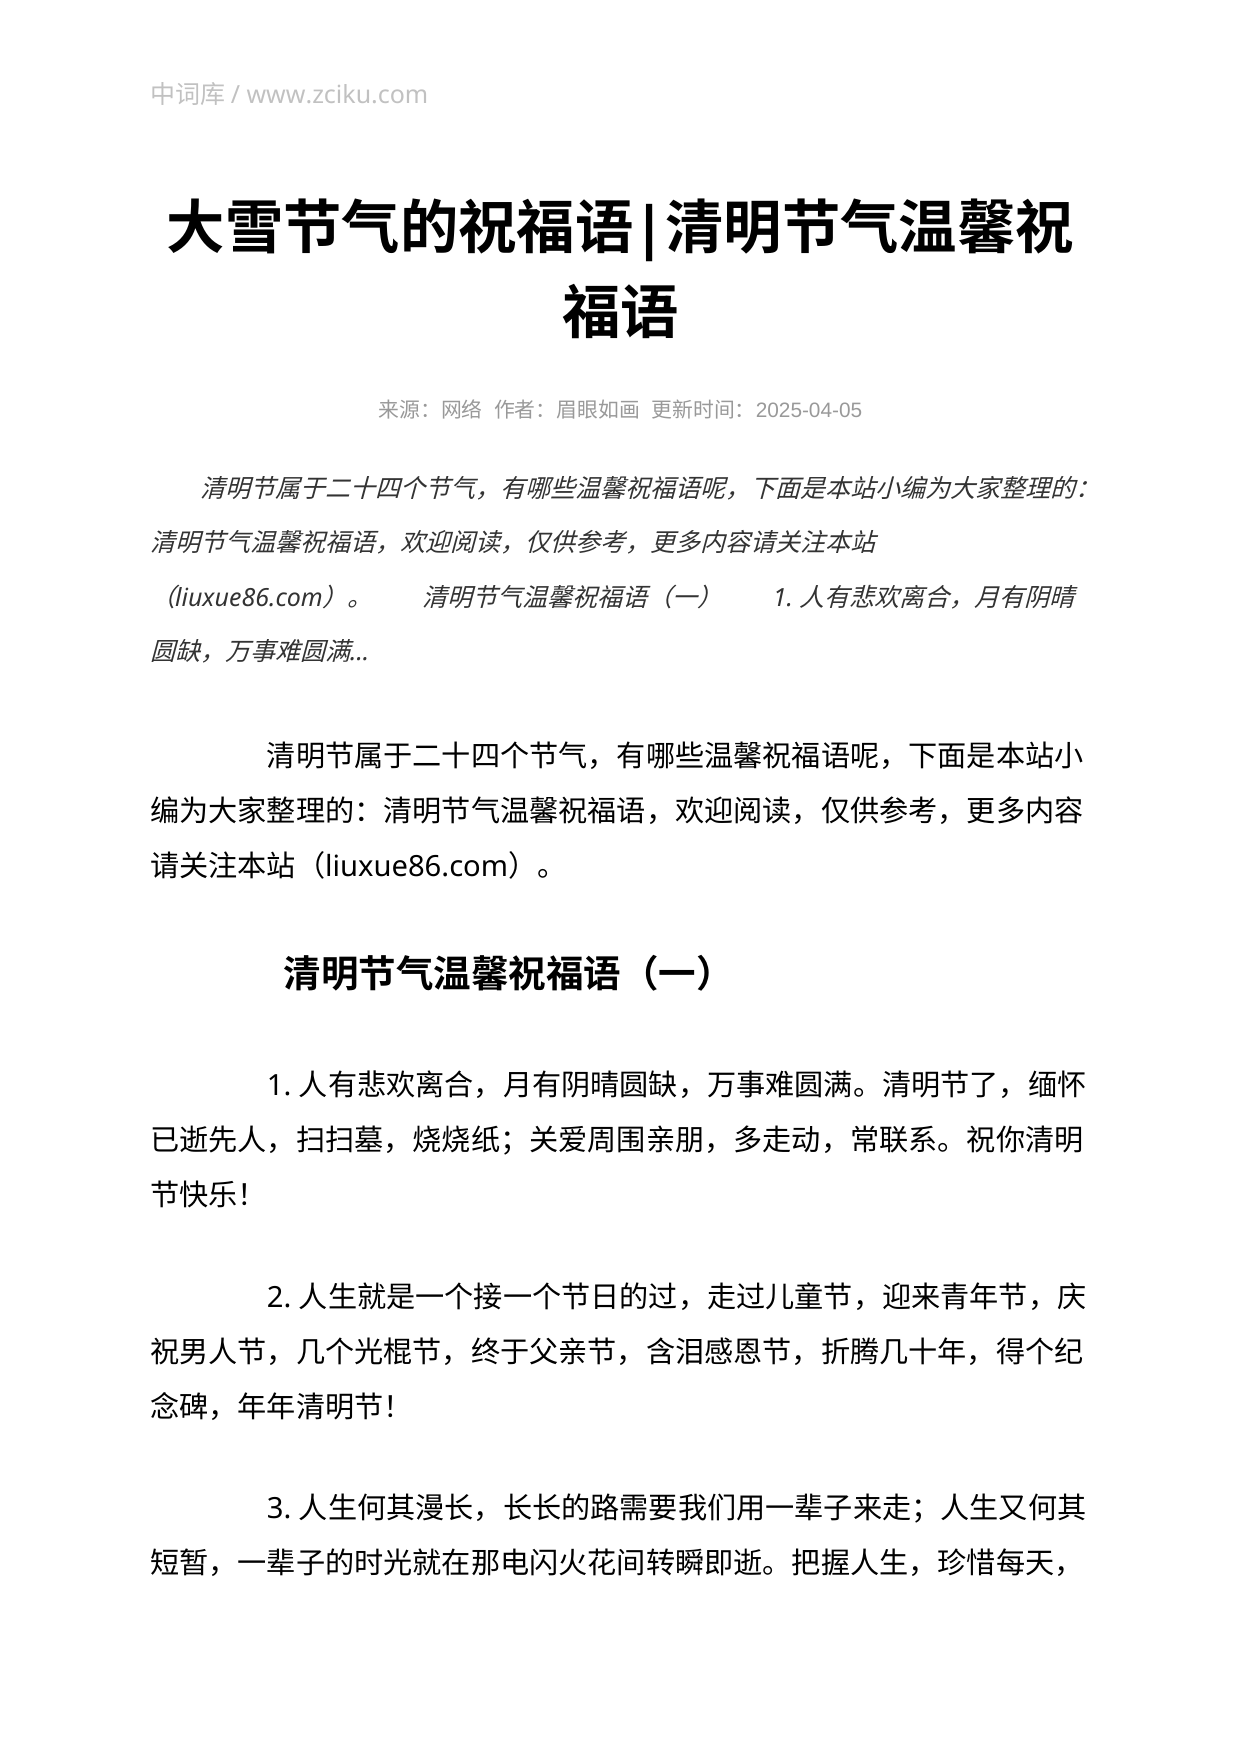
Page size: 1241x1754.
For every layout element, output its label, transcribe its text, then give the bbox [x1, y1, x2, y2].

text 2. 人生就是一个接一个节日的过，走过儿童节，迎来青年节，庆祝男人节，几个光棍节，终于父亲节，含泪感恩节，折腾几十年，得个纪念碑，年年清明节！ [150, 1273, 1090, 1426]
text 清明节属于二十四个节气，有哪些温馨祝福语呢，下面是本站小编为大家整理的：清明节气温馨祝福语，欢迎阅读，仅供参考，更多内容请关注本站（liuxue86.com）。 [150, 733, 1090, 885]
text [150, 1485, 1090, 1582]
subtitle 大雪节气的祝福语|清明节气温馨祝福语 [150, 181, 1090, 351]
text 清明节气温馨祝福语（一） [150, 944, 1090, 999]
text 清明节属于二十四个节气，有哪些温馨祝福语呢，下面是本站小编为大家整理的：清明节气温馨祝福语，欢迎阅读，仅供参考，更多内容请关注本站（liuxue86.com）。 清明节气温馨祝福语（一） 1. 人有悲欢离合，月有阴晴圆缺，万事难圆满... [150, 468, 1090, 668]
text 来源：网络 作者：眉眼如画 更新时间：2025-04-05 [150, 397, 1090, 421]
text 1. 人有悲欢离合，月有阴晴圆缺，万事难圆满。清明节了，缅怀已逝先人，扫扫墓，烧烧纸；关爱周围亲朋，多走动，常联系。祝你清明节快乐！ [150, 1062, 1090, 1214]
